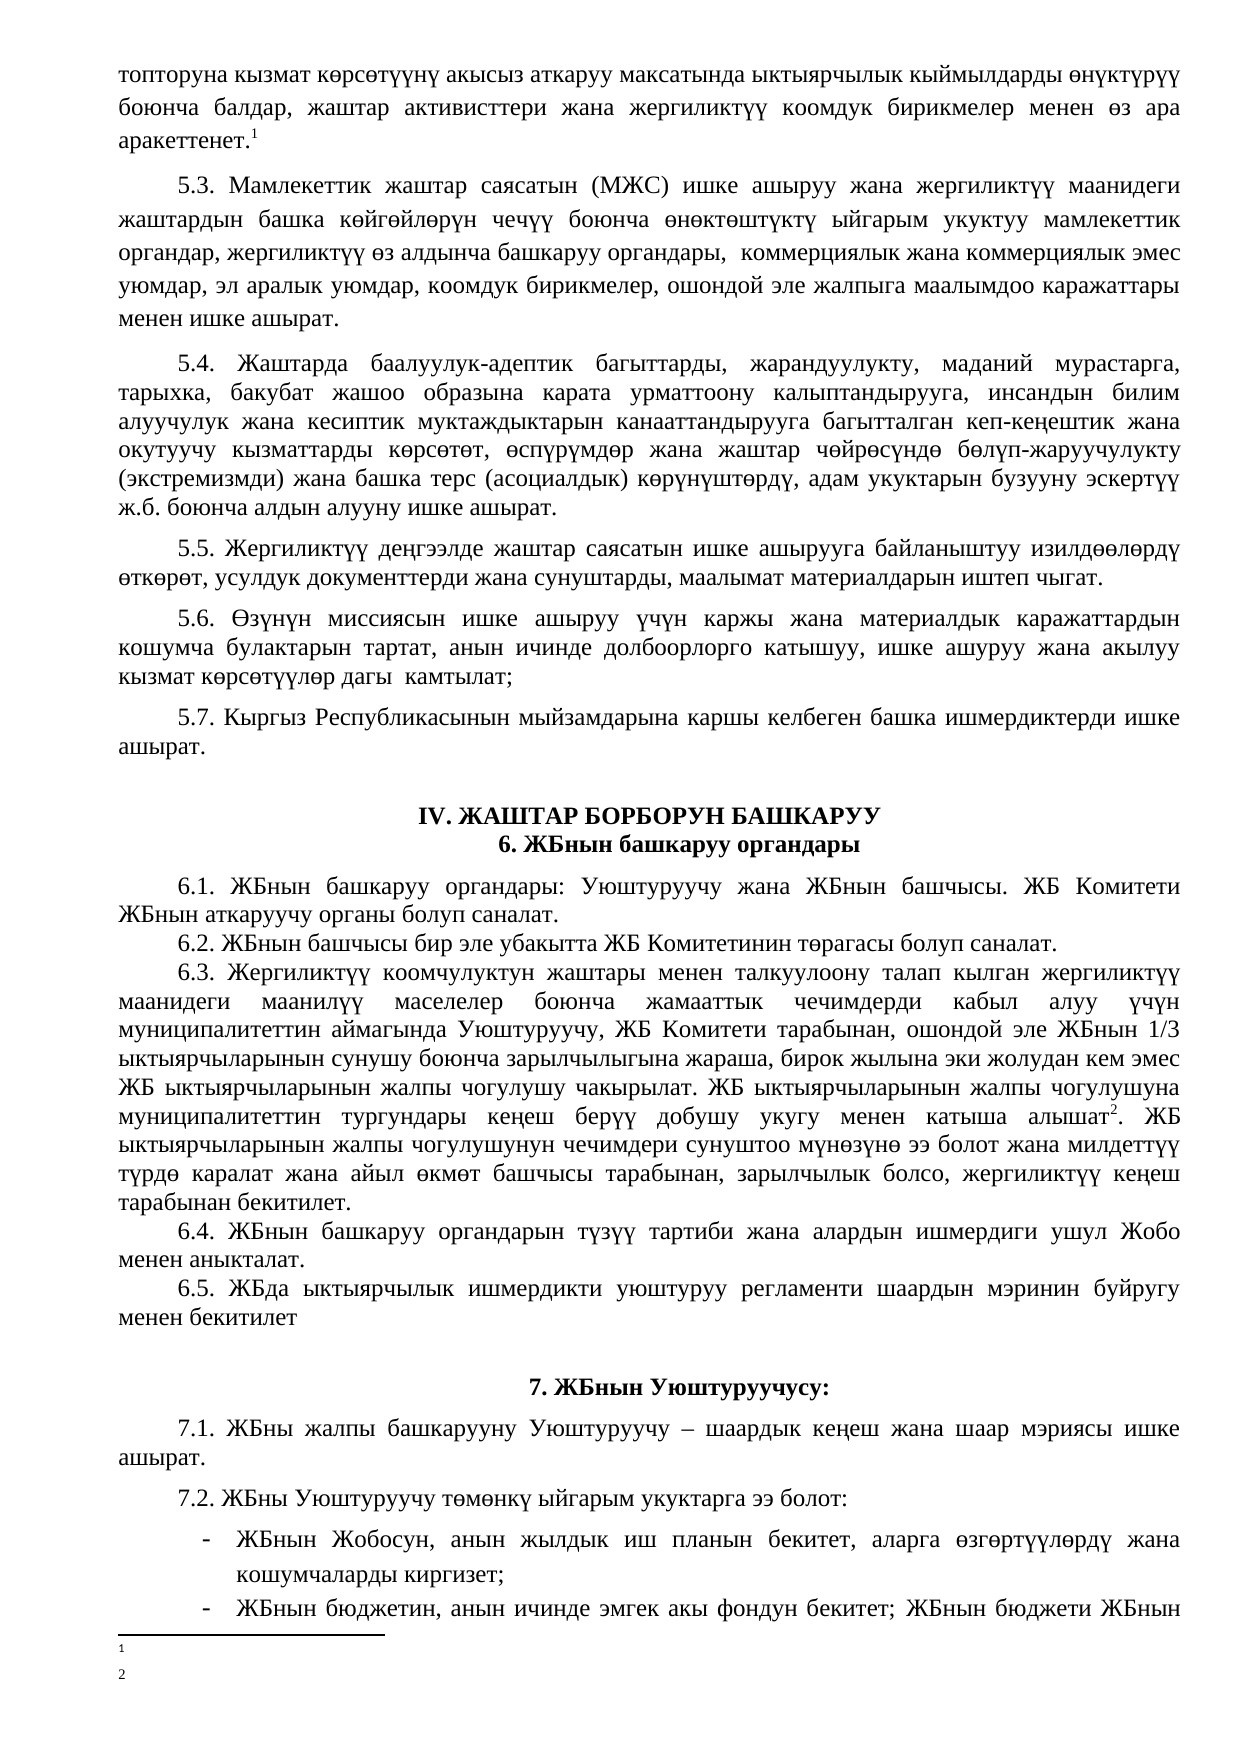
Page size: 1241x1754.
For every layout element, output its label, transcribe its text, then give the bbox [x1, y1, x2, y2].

text 5.5. Жергиликтүү деңгээлде жаштар саясатын ишке ашырууга байланыштуу изилдөөлөрдү өткөрөт, усулдук документтерди жана сунуштарды, маалымат материалдарын иштеп чыгат. [118, 533, 1181, 591]
text IV. ЖАШТАР БОРБОРУН БАШКАРУУ [118, 801, 1181, 829]
text 6.3. Жергиликтүү коомчулуктун жаштары менен талкуулоону талап кылган жергиликтүү маанидеги маанилүү маселелер боюнча жамааттык чечимдерди кабыл алуу үчүн муниципалитеттин аймагында Уюштуруучу, ЖБ Комитети тарабынан, ошондой эле ЖБнын 1/3 ыктыярчыларынын сунушу боюнча зарылчылыгына жараша, бирок жылына эки жолудан кем эмес ЖБ ыктыярчыларынын жалпы чогулушу чакырылат. ЖБ ыктыярчыларынын жалпы чогулушуна муниципалитеттин тургундары кеңеш берүү добушу укугу менен катыша алышат. ЖБ ыктыярчыларынын жалпы чогулушунун чечимдери сунуштоо мүнөзүнө ээ болот жана милдеттүү түрдө каралат жана айыл өкмөт башчысы тарабынан, зарылчылык болсо, жергиликтүү кеңеш тарабынан бекитилет. [118, 957, 1181, 1216]
text 7.1. ЖБны жалпы башкарууну Уюштуруучу – шаардык кеңеш жана шаар мэриясы ишке ашырат. [118, 1413, 1181, 1471]
list ЖБнын Жобосун, анын жылдык иш планын бекитет, аларга өзгөртүүлөрдү жана кошумчаларды киргизет; [199, 1524, 1181, 1588]
text 5.4. Жаштарда баалуулук-адептик багыттарды, жарандуулукту, маданий мурастарга, тарыхка, бакубат жашоо образына карата урматтоону калыптандырууга, инсандын билим алуучулук жана кесиптик муктаждыктарын канааттандырууга багытталган кеп-кеңештик жана окутуучу кызматтарды көрсөтөт, өспүрүмдөр жана жаштар чөйрөсүндө бөлүп-жаруучулукту (экстремизмди) жана башка терс (асоциалдык) көрүнүштөрдү, адам укуктарын бузууну эскертүү ж.б. боюнча алдын алууну ишке ашырат. [118, 348, 1181, 521]
text 6.5. ЖБда ыктыярчылык ишмердикти уюштуруу регламенти шаардын мэринин буйругу менен бекитилет [118, 1273, 1181, 1331]
text 5.7. Кыргыз Республикасынын мыйзамдарына каршы келбеген башка ишмердиктерди ишке ашырат. [118, 702, 1181, 759]
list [199, 1593, 1181, 1623]
text 6.2. ЖБнын башчысы бир эле убакытта ЖБ Комитетинин төрагасы болуп саналат. [118, 928, 1181, 957]
text 5.6. Өзүнүн миссиясын ишке ашыруу үчүн каржы жана материалдык каражаттардын кошумча булактарын тартат, анын ичинде долбоорлорго катышуу, ишке ашуруу жана акылуу кызмат көрсөтүүлөр дагы камтылат; [118, 603, 1181, 689]
text 6.4. ЖБнын башкаруу органдарын түзүү тартиби жана алардын ишмердиги ушул Жобо менен аныкталат. [118, 1216, 1181, 1273]
text 6.1. ЖБнын башкаруу органдары: Уюштуруучу жана ЖБнын башчысы. ЖБ Комитети ЖБнын аткаруучу органы болуп саналат. [118, 871, 1181, 928]
text 7.2. ЖБны Уюштуруучу төмөнкү ыйгарым укуктарга ээ болот: [118, 1483, 1181, 1512]
text 6. ЖБнын башкаруу органдары [118, 829, 1181, 858]
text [118, 59, 1181, 154]
text 7. ЖБнын Уюштуруучусу: [118, 1372, 1181, 1401]
text 5.3. Мамлекеттик жаштар саясатын (МЖС) ишке ашыруу жана жергиликтүү маанидеги жаштардын башка көйгөйлөрүн чечүү боюнча өнөктөштүктү ыйгарым укуктуу мамлекеттик органдар, жергиликтүү өз алдынча башкаруу органдары, коммерциялык жана коммерциялык эмес уюмдар, эл аралык уюмдар, коомдук бирикмелер, ошондой эле жалпыга маалымдоо каражаттары менен ишке ашырат. [118, 171, 1181, 331]
